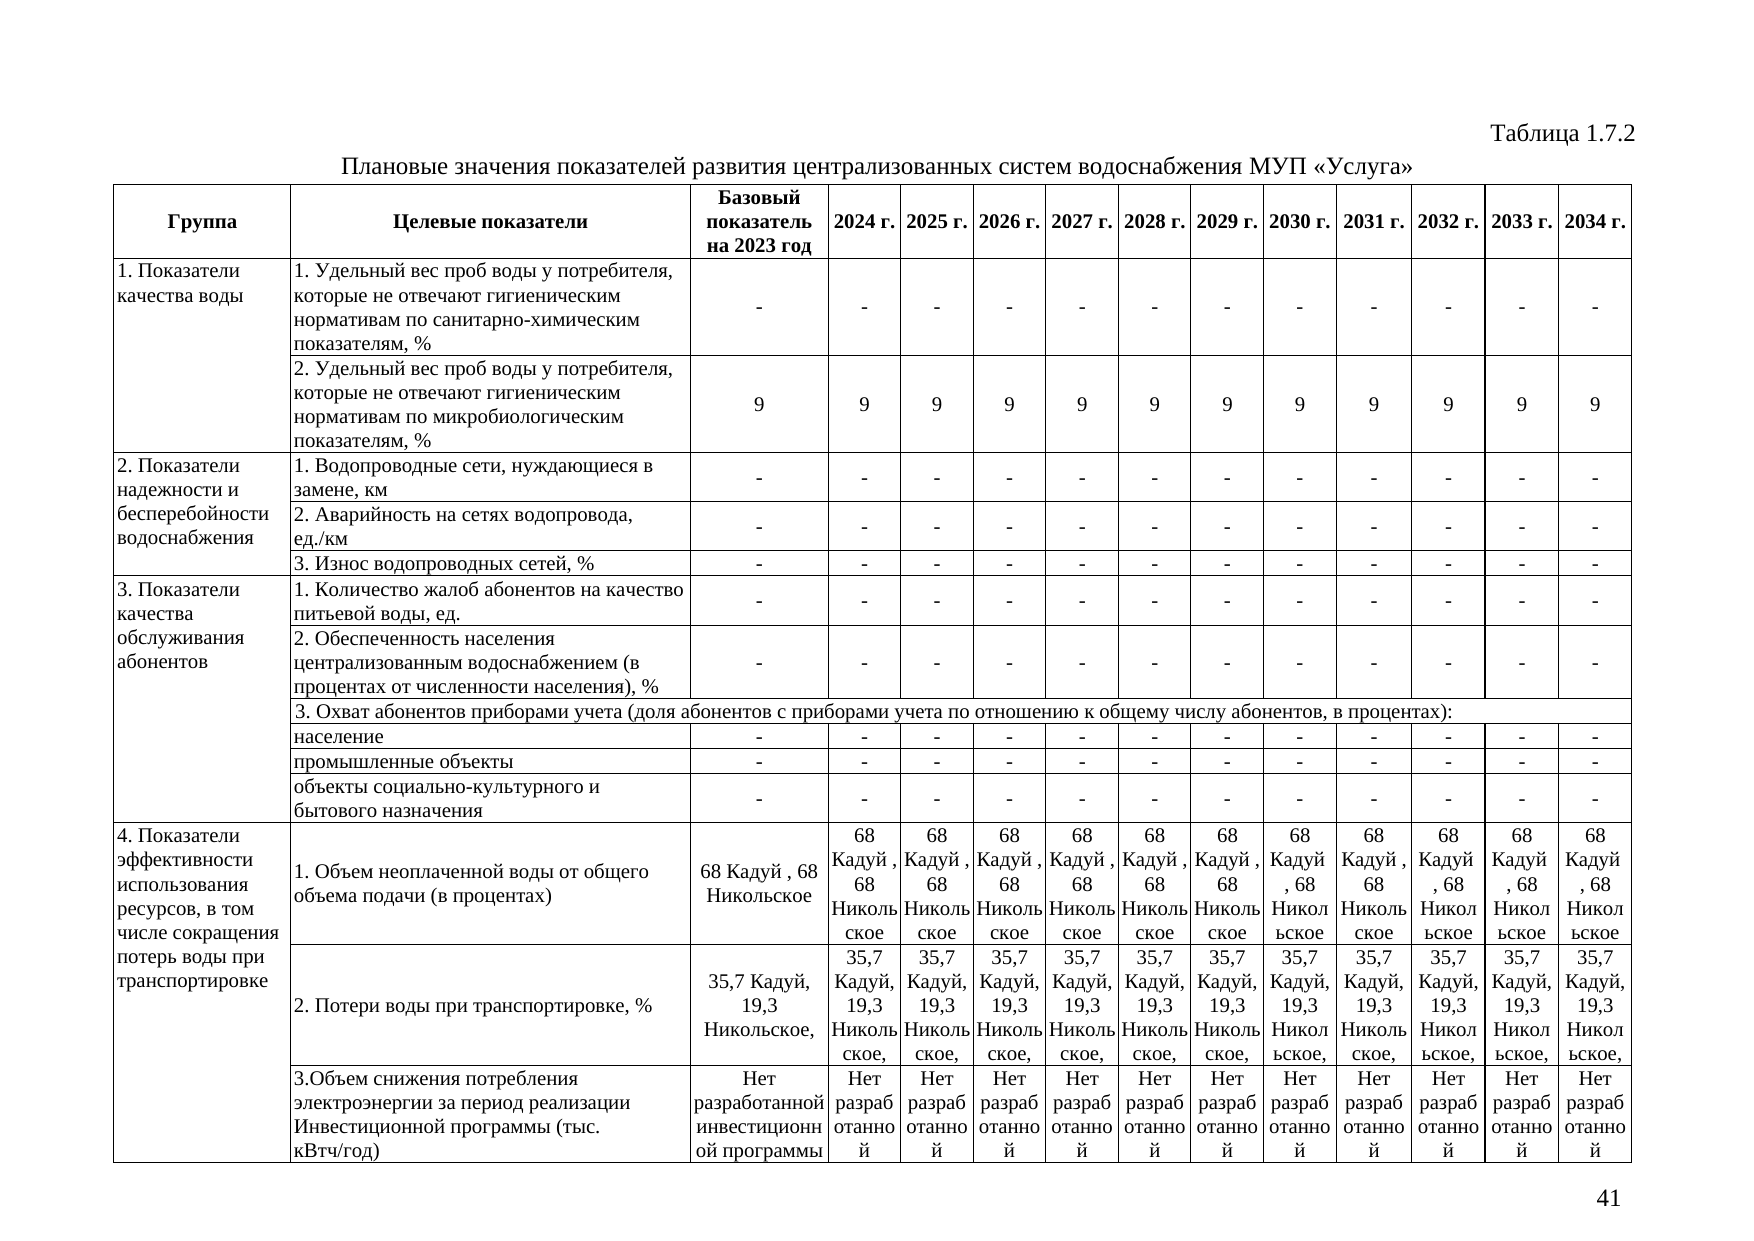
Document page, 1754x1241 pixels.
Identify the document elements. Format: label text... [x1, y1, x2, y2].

table_cell - [1191, 774, 1263, 822]
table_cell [1046, 1066, 1118, 1162]
table_header 2030 г. [1264, 185, 1336, 257]
table_cell - [1559, 576, 1631, 624]
table_cell - [829, 749, 900, 773]
table_cell 68 Кадуй , 68 Никольское [1486, 823, 1558, 944]
table_header 2025 г. [901, 185, 973, 257]
table_cell - [1046, 502, 1118, 550]
table_cell - [1264, 551, 1336, 575]
table_header 2024 г. [829, 185, 900, 257]
table_cell - [1486, 749, 1558, 773]
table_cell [1191, 1066, 1263, 1162]
table_cell - [691, 774, 828, 822]
table_cell - [901, 626, 973, 698]
table_cell 3. Износ водопроводных сетей, % [291, 551, 690, 575]
table_cell 68 Кадуй , 68 Никольское [1559, 823, 1631, 944]
table_cell - [974, 724, 1045, 748]
table_cell - [691, 576, 828, 624]
table_cell - [1337, 259, 1411, 355]
table_cell - [974, 502, 1045, 550]
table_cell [691, 1066, 828, 1162]
table_cell 1. Объем неоплаченной воды от общего объема подачи (в процентах) [291, 823, 690, 944]
table_cell - [1337, 774, 1411, 822]
table_cell - [1486, 502, 1558, 550]
table_cell - [1264, 774, 1336, 822]
table_cell - [1412, 259, 1484, 355]
table_cell - [1264, 453, 1336, 501]
table_cell 35,7 Кадуй, 19,3 Никольское, [1412, 945, 1484, 1065]
table_cell 68 Кадуй , 68 Никольское [691, 823, 828, 944]
table_cell объекты социально-культурного и бытового назначения [291, 774, 690, 822]
text Плановые значения показателей развития централизованных систем водоснабжения МУП «Услуга» [118, 151, 1636, 180]
table_cell - [1559, 724, 1631, 748]
table_cell - [1559, 502, 1631, 550]
table_cell - [691, 551, 828, 575]
table_cell - [1046, 774, 1118, 822]
table_cell 35,7 Кадуй, 19,3 Никольское, [974, 945, 1045, 1065]
table_cell 2. Показатели надежности и бесперебойности водоснабжения [114, 453, 290, 575]
table_cell - [1337, 453, 1411, 501]
table_cell - [901, 259, 973, 355]
table_cell - [901, 502, 973, 550]
table_cell 35,7 Кадуй, 19,3 Никольское, [1337, 945, 1411, 1065]
table_cell - [1337, 749, 1411, 773]
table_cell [829, 1066, 900, 1162]
table_cell 1. Количество жалоб абонентов на качество питьевой воды, ед. [291, 576, 690, 624]
table_cell 1. Показатели качества воды [114, 259, 290, 452]
table_cell 68 Кадуй , 68 Никольское [1119, 823, 1190, 944]
table_cell - [1412, 576, 1484, 624]
table_cell 9 [1046, 356, 1118, 452]
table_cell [1119, 1066, 1190, 1162]
table_cell - [1486, 626, 1558, 698]
table_cell - [1559, 453, 1631, 501]
table_cell - [691, 724, 828, 748]
table_cell 9 [974, 356, 1045, 452]
table_cell 1. Водопроводные сети, нуждающиеся в замене, км [291, 453, 690, 501]
table_cell население [291, 724, 690, 748]
table_cell - [829, 576, 900, 624]
table_header 2033 г. [1486, 185, 1558, 257]
table_cell - [1264, 502, 1336, 550]
table_cell - [1412, 774, 1484, 822]
table_header 2034 г. [1559, 185, 1631, 257]
table_cell - [829, 453, 900, 501]
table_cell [974, 1066, 1045, 1162]
text Таблица 1.7.2 [118, 118, 1636, 147]
table_cell - [974, 453, 1045, 501]
table_cell - [691, 259, 828, 355]
table_cell - [1046, 551, 1118, 575]
table_cell - [1412, 551, 1484, 575]
table_cell - [1486, 774, 1558, 822]
table_header 2031 г. [1337, 185, 1411, 257]
table_cell - [829, 502, 900, 550]
table_cell 35,7 Кадуй, 19,3 Никольское, [1486, 945, 1558, 1065]
table_cell - [1486, 724, 1558, 748]
table_cell - [974, 626, 1045, 698]
table_cell 35,7 Кадуй, 19,3 Никольское, [1191, 945, 1263, 1065]
table_cell - [691, 626, 828, 698]
table_cell - [1046, 576, 1118, 624]
table_cell - [901, 453, 973, 501]
table_cell - [1337, 626, 1411, 698]
table_cell - [691, 453, 828, 501]
table_cell 35,7 Кадуй, 19,3 Никольское, [1559, 945, 1631, 1065]
table_cell - [1046, 259, 1118, 355]
table_cell - [1412, 749, 1484, 773]
table_cell - [1337, 502, 1411, 550]
table_header 2028 г. [1119, 185, 1190, 257]
table_cell 68 Кадуй , 68 Никольское [1337, 823, 1411, 944]
table_cell 68 Кадуй , 68 Никольское [974, 823, 1045, 944]
table_cell - [1119, 259, 1190, 355]
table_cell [1412, 1066, 1484, 1162]
table_cell 9 [901, 356, 973, 452]
table_cell - [901, 774, 973, 822]
table_cell 68 Кадуй , 68 Никольское [901, 823, 973, 944]
table_cell - [1191, 259, 1263, 355]
table_cell - [1191, 551, 1263, 575]
table_header Базовый показатель на 2023 год [691, 185, 828, 257]
table_cell - [829, 551, 900, 575]
table_cell 35,7 Кадуй, 19,3 Никольское, [1046, 945, 1118, 1065]
table_cell - [1046, 749, 1118, 773]
table_cell - [1264, 626, 1336, 698]
table_header 2026 г. [974, 185, 1045, 257]
table_cell - [1559, 749, 1631, 773]
table_cell - [974, 259, 1045, 355]
table_cell 9 [1337, 356, 1411, 452]
table_cell - [1264, 259, 1336, 355]
table_cell 2. Аварийность на сетях водопровода, ед./км [291, 502, 690, 550]
table_cell - [1119, 453, 1190, 501]
table_cell - [691, 749, 828, 773]
table_cell - [901, 724, 973, 748]
table_cell - [1119, 626, 1190, 698]
table_cell - [1486, 453, 1558, 501]
table_cell - [974, 749, 1045, 773]
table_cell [901, 1066, 973, 1162]
table_cell 9 [829, 356, 900, 452]
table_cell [1264, 1066, 1336, 1162]
table_cell - [1191, 453, 1263, 501]
table_header 2027 г. [1046, 185, 1118, 257]
table_cell - [1486, 576, 1558, 624]
table_cell - [1119, 502, 1190, 550]
table_cell 4. Показатели эффективности использования ресурсов, в том числе сокращения потерь воды при транспортировке [114, 823, 290, 1162]
table_cell - [1119, 551, 1190, 575]
table_cell 2. Потери воды при транспортировке, % [291, 945, 690, 1065]
table_cell - [1412, 502, 1484, 550]
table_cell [1337, 1066, 1411, 1162]
table_header 2029 г. [1191, 185, 1263, 257]
table_cell 68 Кадуй , 68 Никольское [1046, 823, 1118, 944]
table_cell 68 Кадуй , 68 Никольское [1412, 823, 1484, 944]
table_cell - [1119, 724, 1190, 748]
table_cell 9 [1264, 356, 1336, 452]
table_cell - [691, 502, 828, 550]
table_cell 3. Показатели качества обслуживания абонентов [114, 576, 290, 822]
table_cell - [829, 259, 900, 355]
table_cell - [1412, 453, 1484, 501]
table_header 2032 г. [1412, 185, 1484, 257]
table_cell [291, 1066, 690, 1162]
table_cell 3. Охват абонентов приборами учета (доля абонентов с приборами учета по отношению к общему числу абонентов, в процентах): [291, 699, 1631, 723]
table_cell 9 [1559, 356, 1631, 452]
table_cell - [1264, 724, 1336, 748]
table_cell - [1191, 749, 1263, 773]
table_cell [1559, 1066, 1631, 1162]
table_cell - [1486, 259, 1558, 355]
table_cell - [1046, 626, 1118, 698]
table_cell - [1119, 774, 1190, 822]
table_cell - [1337, 551, 1411, 575]
table_cell - [901, 749, 973, 773]
table_cell - [1119, 749, 1190, 773]
table_header Целевые показатели [291, 185, 690, 257]
table_cell - [1559, 626, 1631, 698]
table_cell 68 Кадуй , 68 Никольское [1191, 823, 1263, 944]
table_cell - [974, 774, 1045, 822]
table_cell - [1486, 551, 1558, 575]
table_cell 9 [1412, 356, 1484, 452]
table_cell - [901, 551, 973, 575]
table_cell 68 Кадуй , 68 Никольское [1264, 823, 1336, 944]
table_cell 9 [1119, 356, 1190, 452]
table_cell - [974, 576, 1045, 624]
table_cell 35,7 Кадуй, 19,3 Никольское, [829, 945, 900, 1065]
table_cell - [974, 551, 1045, 575]
table_cell 35,7 Кадуй, 19,3 Никольское, [1119, 945, 1190, 1065]
table_cell 2. Обеспеченность населения централизованным водоснабжением (в процентах от численности населения), % [291, 626, 690, 698]
table_cell 9 [1191, 356, 1263, 452]
table_cell - [1559, 259, 1631, 355]
table_cell - [1046, 724, 1118, 748]
table_header Группа [114, 185, 290, 257]
table_cell - [1559, 551, 1631, 575]
table_cell 9 [1486, 356, 1558, 452]
table_cell - [1046, 453, 1118, 501]
table_cell 2. Удельный вес проб воды у потребителя, которые не отвечают гигиеническим нормативам по микробиологическим показателям, % [291, 356, 690, 452]
table_cell - [1337, 724, 1411, 748]
table_cell - [1412, 724, 1484, 748]
table_cell - [901, 576, 973, 624]
table_cell - [1119, 576, 1190, 624]
table_cell 35,7 Кадуй, 19,3 Никольское, [901, 945, 973, 1065]
table_cell 1. Удельный вес проб воды у потребителя, которые не отвечают гигиеническим нормативам по санитарно-химическим показателям, % [291, 259, 690, 355]
table_cell промышленные объекты [291, 749, 690, 773]
table_cell - [1264, 576, 1336, 624]
table_cell 9 [691, 356, 828, 452]
table_cell - [1191, 502, 1263, 550]
table_cell - [1559, 774, 1631, 822]
table_cell - [1264, 749, 1336, 773]
table_cell - [1191, 576, 1263, 624]
table_cell 35,7 Кадуй, 19,3 Никольское, [1264, 945, 1336, 1065]
table_cell - [829, 626, 900, 698]
table_cell - [1337, 576, 1411, 624]
table_cell 68 Кадуй , 68 Никольское [829, 823, 900, 944]
table_cell - [1191, 724, 1263, 748]
table_cell - [829, 774, 900, 822]
table_cell - [1412, 626, 1484, 698]
table_cell - [829, 724, 900, 748]
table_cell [1486, 1066, 1558, 1162]
table_cell 35,7 Кадуй, 19,3 Никольское, [691, 945, 828, 1065]
table_cell - [1191, 626, 1263, 698]
